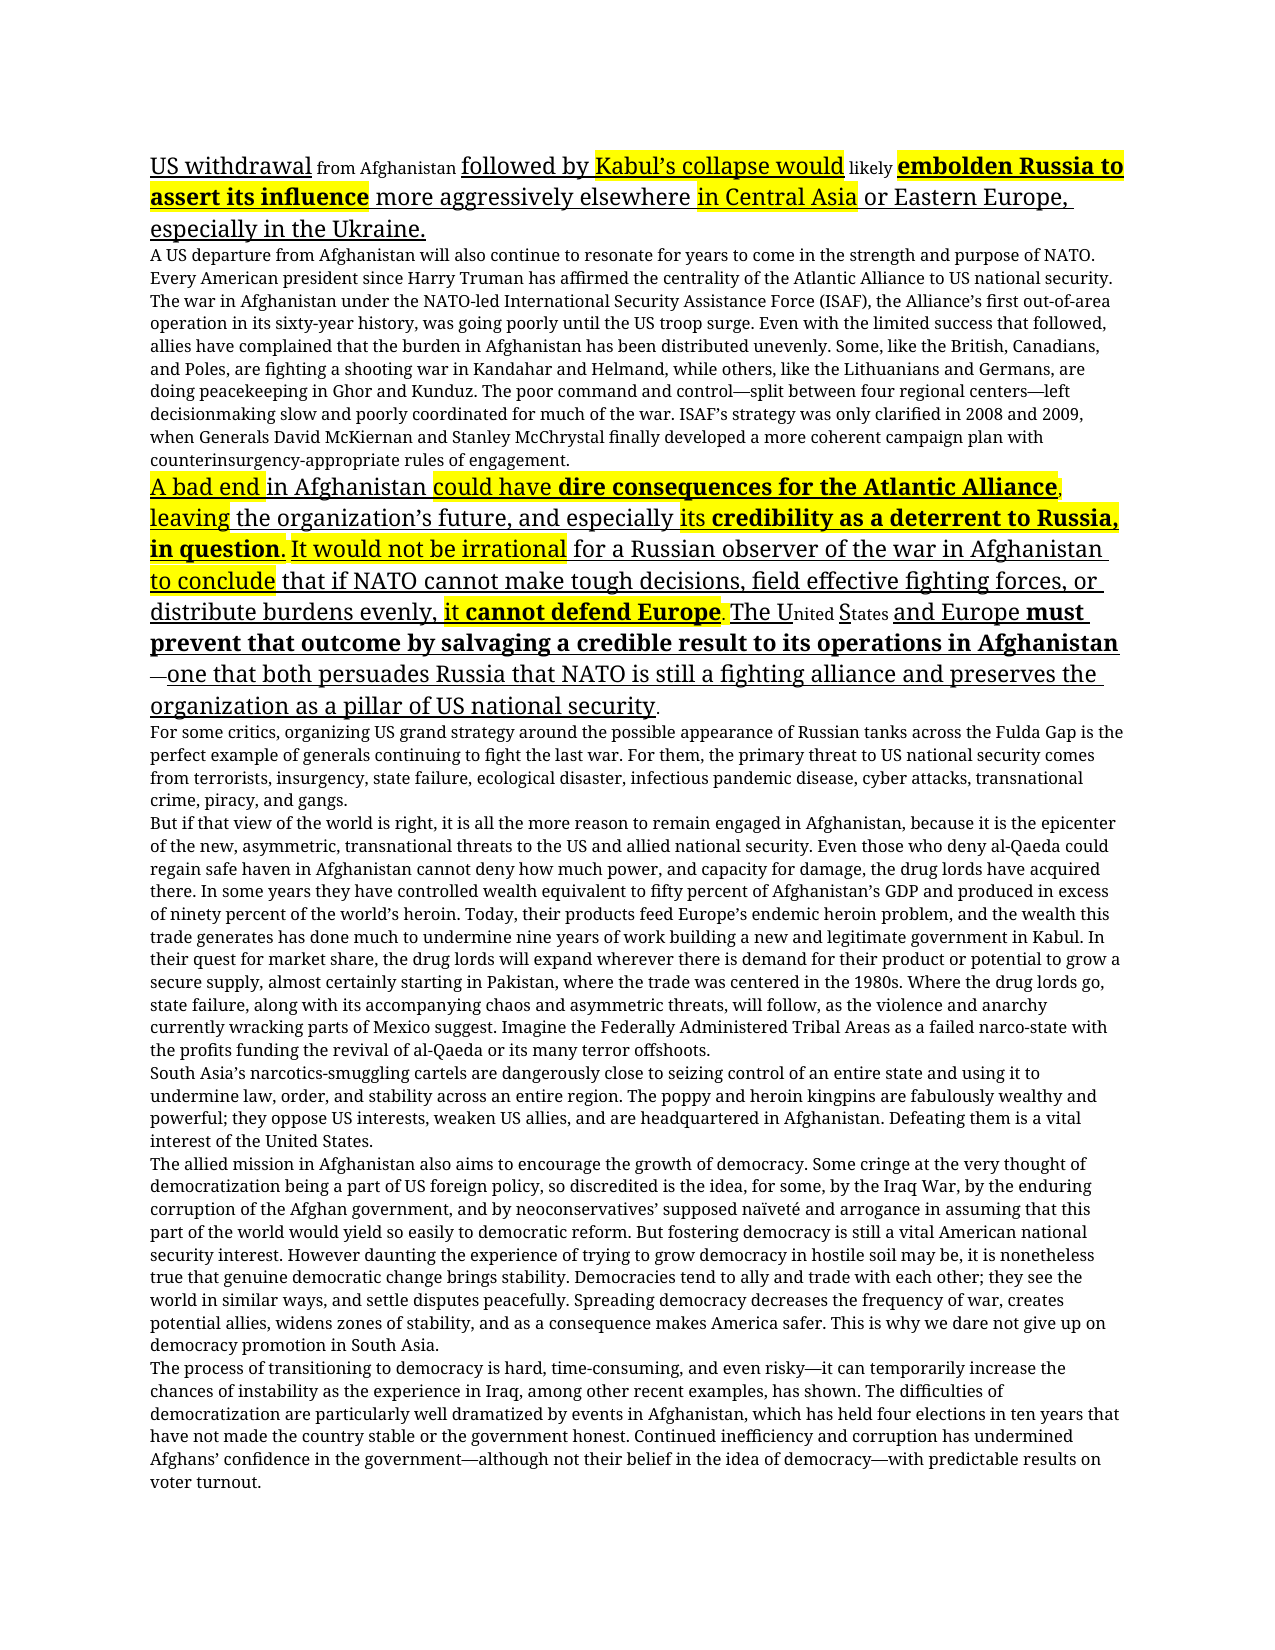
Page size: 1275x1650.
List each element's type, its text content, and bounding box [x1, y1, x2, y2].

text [150, 150, 1125, 244]
text A bad end in Afghanistan could have dire consequences for the Atlantic Alliance, leaving the organization’s future, and especially its credibility as a deterrent to Russia, in question. It would not be irrational for a Russian observer of the war in Afghanistan to conclude that if NATO cannot make tough decisions, field effective fighting forces, or distribute burdens evenly, it cannot defend Europe. The United States and Europe must prevent that outcome by salvaging a credible result to its operations in Afghanistan—one that both persuades Russia that NATO is still a fighting alliance and preserves the organization as a pillar of US national security. [150, 471, 1125, 721]
text The allied mission in Afghanistan also aims to encourage the growth of democracy. Some cringe at the very thought of democratization being a part of US foreign policy, so discredited is the idea, for some, by the Iraq War, by the enduring corruption of the Afghan government, and by neoconservatives’ supposed naïveté and arrogance in assuming that this part of the world would yield so easily to democratic reform. But fostering democracy is still a vital American national security interest. However daunting the experience of trying to grow democracy in hostile soil may be, it is nonetheless true that genuine democratic change brings stability. Democracies tend to ally and trade with each other; they see the world in similar ways, and settle disputes peacefully. Spreading democracy decreases the frequency of war, creates potential allies, widens zones of stability, and as a consequence makes America safer. This is why we dare not give up on democracy promotion in South Asia. [150, 1152, 1125, 1357]
text South Asia’s narcotics-smuggling cartels are dangerously close to seizing control of an entire state and using it to undermine law, order, and stability across an entire region. The poppy and heroin kingpins are fabulously wealthy and powerful; they oppose US interests, weaken US allies, and are headquartered in Afghanistan. Defeating them is a vital interest of the United States. [150, 1061, 1125, 1152]
text But if that view of the world is right, it is all the more reason to remain engaged in Afghanistan, because it is the epicenter of the new, asymmetric, transnational threats to the US and allied national security. Even those who deny al-Qaeda could regain safe haven in Afghanistan cannot deny how much power, and capacity for damage, the drug lords have acquired there. In some years they have controlled wealth equivalent to fifty percent of Afghanistan’s GDP and produced in excess of ninety percent of the world’s heroin. Today, their products feed Europe’s endemic heroin problem, and the wealth this trade generates has done much to undermine nine years of work building a new and legitimate government in Kabul. In their quest for market share, the drug lords will expand wherever there is demand for their product or potential to grow a secure supply, almost certainly starting in Pakistan, where the trade was centered in the 1980s. Where the drug lords go, state failure, along with its accompanying chaos and asymmetric threats, will follow, as the violence and anarchy currently wracking parts of Mexico suggest. Imagine the Federally Administered Tribal Areas as a failed narco-state with the profits funding the revival of al-Qaeda or its many terror offshoots. [150, 812, 1125, 1061]
text A US departure from Afghanistan will also continue to resonate for years to come in the strength and purpose of NATO. Every American president since Harry Truman has affirmed the centrality of the Atlantic Alliance to US national security. The war in Afghanistan under the NATO-led International Security Assistance Force (ISAF), the Alliance’s first out-of-area operation in its sixty-year history, was going poorly until the US troop surge. Even with the limited success that followed, allies have complained that the burden in Afghanistan has been distributed unevenly. Some, like the British, Canadians, and Poles, are fighting a shooting war in Kandahar and Helmand, while others, like the Lithuanians and Germans, are doing peacekeeping in Ghor and Kunduz. The poor command and control—split between four regional centers—left decisionmaking slow and poorly coordinated for much of the war. ISAF’s strategy was only clarified in 2008 and 2009, when Generals David McKiernan and Stanley McChrystal finally developed a more coherent campaign plan with counterinsurgency-appropriate rules of engagement. [150, 244, 1125, 471]
text The process of transitioning to democracy is hard, time-consuming, and even risky—it can temporarily increase the chances of instability as the experience in Iraq, among other recent examples, has shown. The difficulties of democratization are particularly well dramatized by events in Afghanistan, which has held four elections in ten years that have not made the country stable or the government honest. Continued inefficiency and corruption has undermined Afghans’ confidence in the government—although not their belief in the idea of democracy—with predictable results on voter turnout. [150, 1357, 1125, 1493]
text For some critics, organizing US grand strategy around the possible appearance of Russian tanks across the Fulda Gap is the perfect example of generals continuing to fight the last war. For them, the primary threat to US national security comes from terrorists, insurgency, state failure, ecological disaster, infectious pandemic disease, cyber attacks, transnational crime, piracy, and gangs. [150, 721, 1125, 812]
